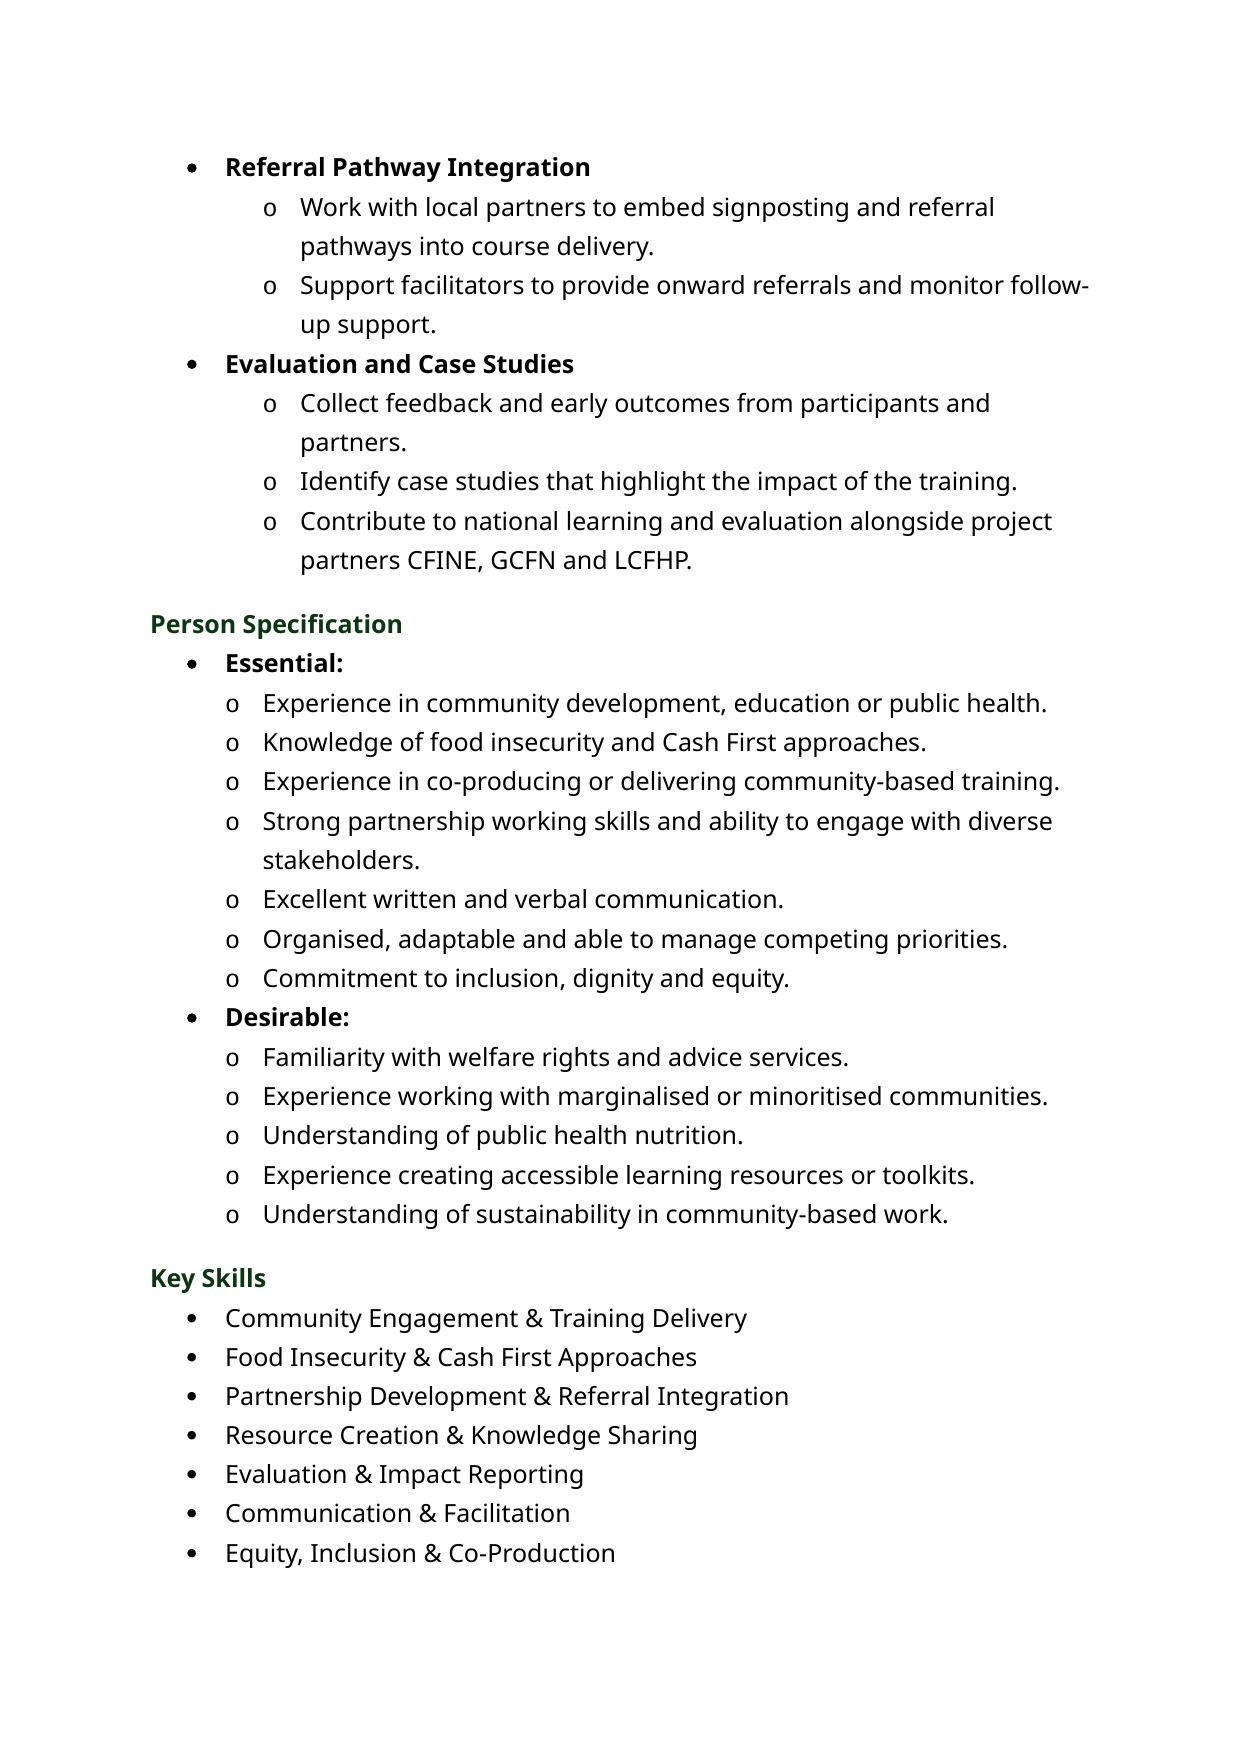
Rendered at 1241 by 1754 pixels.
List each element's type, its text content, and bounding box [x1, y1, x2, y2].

list Referral Pathway Integration [187, 150, 1090, 184]
list Evaluation & Impact Reporting [187, 1457, 1090, 1491]
list Commitment to inclusion, dignity and equity. [225, 961, 1090, 995]
list Knowledge of food insecurity and Cash First approaches. [225, 724, 1090, 759]
list Essential: [187, 646, 1090, 680]
list Strong partnership working skills and ability to engage with diverse stakeholders. [225, 803, 1090, 877]
list Desirable: [187, 1000, 1090, 1034]
list Work with local partners to embed signposting and referral pathways into course delivery. [262, 189, 1090, 263]
list Identify case studies that highlight the impact of the training. [262, 464, 1090, 498]
list Familiarity with welfare rights and advice services. [225, 1039, 1090, 1073]
list Partnership Development & Referral Integration [187, 1378, 1090, 1413]
text Key Skills [150, 1261, 1090, 1295]
list Experience working with marginalised or minoritised communities. [225, 1078, 1090, 1113]
text Person Specification [150, 607, 1090, 641]
list Communication & Facilitation [187, 1496, 1090, 1530]
list Contribute to national learning and evaluation alongside project partners CFINE, GCFN and LCFHP. [262, 503, 1090, 577]
list Evaluation and Case Studies [187, 346, 1090, 380]
list Collect feedback and early outcomes from participants and partners. [262, 385, 1090, 459]
list Food Insecurity & Cash First Approaches [187, 1339, 1090, 1373]
list Understanding of sustainability in community-based work. [225, 1197, 1090, 1231]
list Support facilitators to provide onward referrals and monitor follow-up support. [262, 268, 1090, 341]
list Experience in community development, education or public health. [225, 685, 1090, 719]
list Experience in co-producing or delivering community-based training. [225, 764, 1090, 798]
list Excellent written and verbal communication. [225, 882, 1090, 916]
list Organised, adaptable and able to manage competing priorities. [225, 921, 1090, 956]
list Community Engagement & Training Delivery [187, 1300, 1090, 1334]
list Experience creating accessible learning resources or toolkits. [225, 1157, 1090, 1192]
list Understanding of public health nutrition. [225, 1118, 1090, 1152]
list Resource Creation & Knowledge Sharing [187, 1418, 1090, 1452]
list Equity, Inclusion & Co-Production [187, 1535, 1090, 1569]
